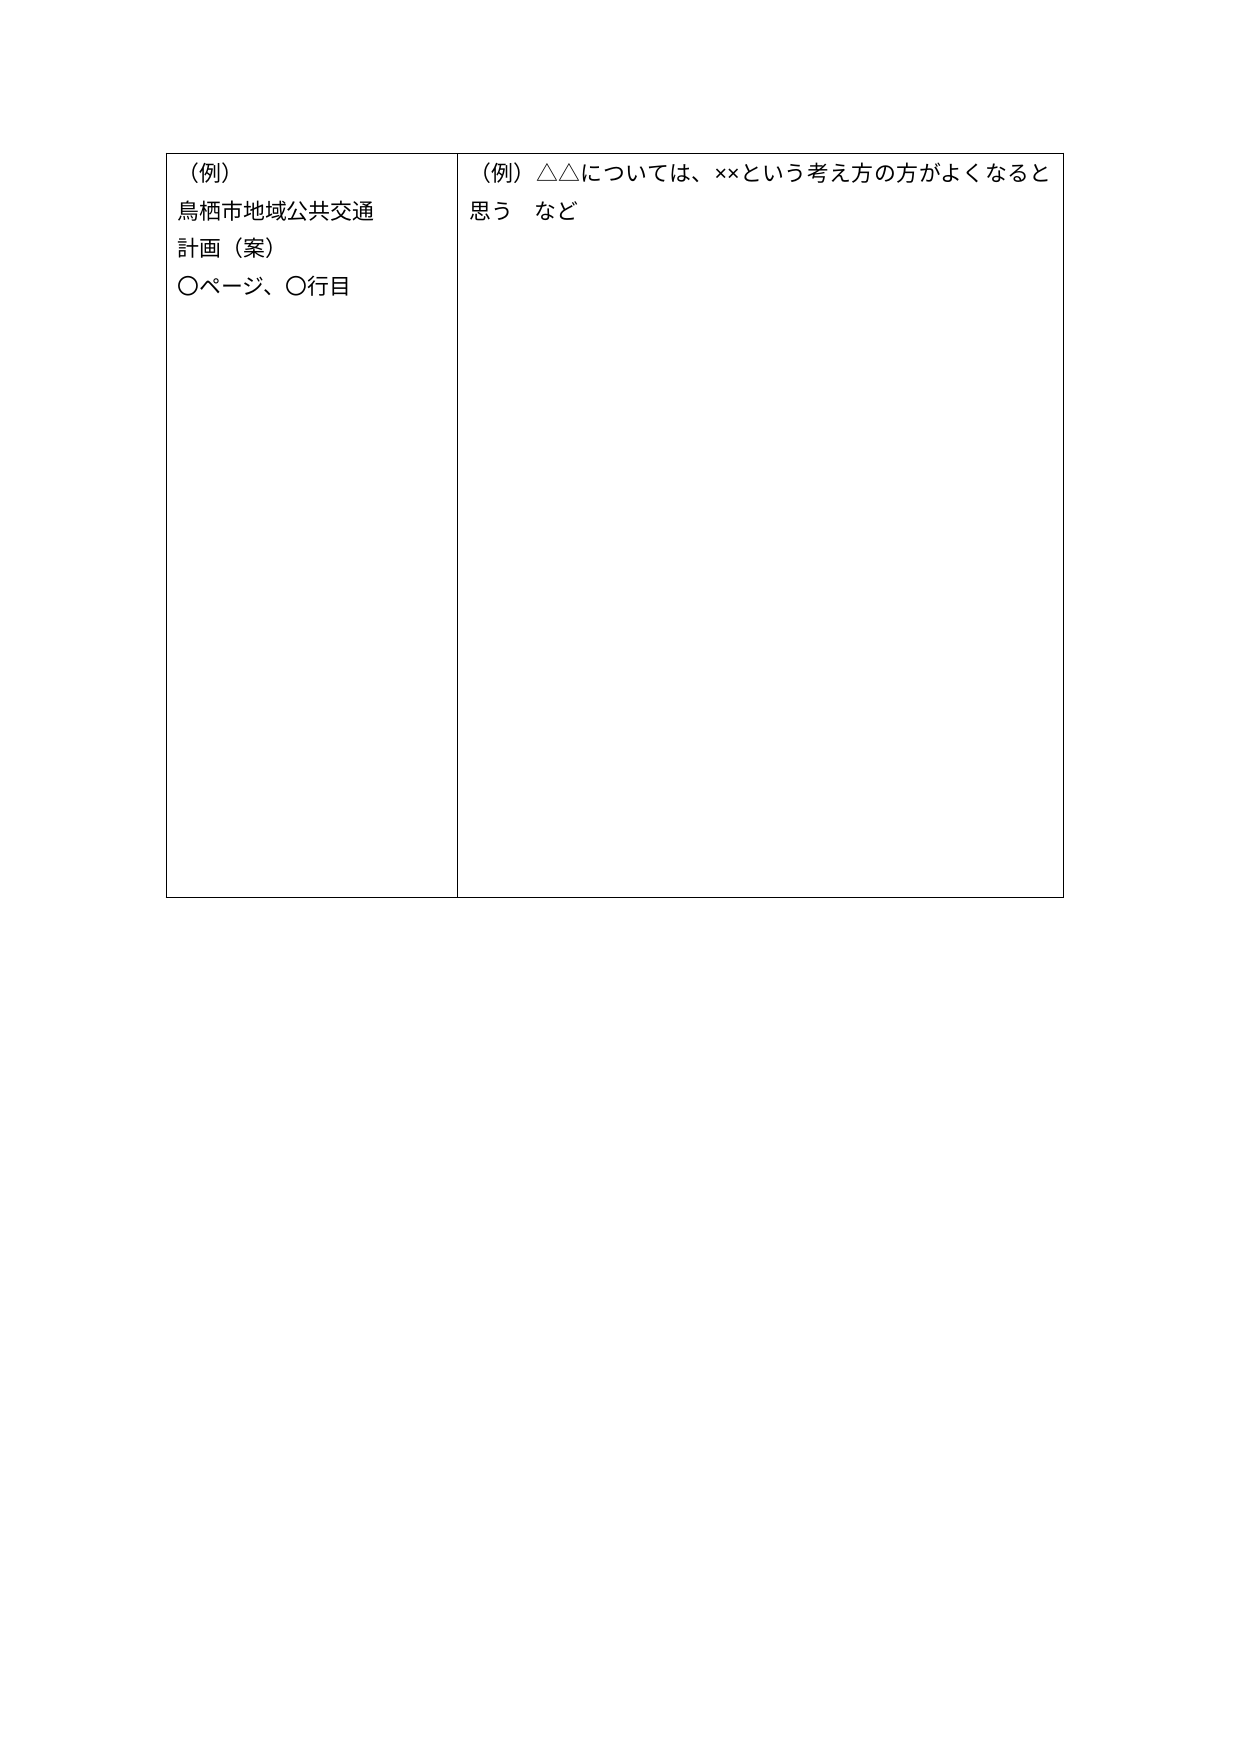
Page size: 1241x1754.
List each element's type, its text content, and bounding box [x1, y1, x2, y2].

table_cell （例）△△については、××という考え方の方がよくなると思う など [458, 154, 1063, 897]
table_cell （例） 鳥栖市地域公共交通 計画（案） 〇ページ、〇行目 [167, 154, 457, 897]
